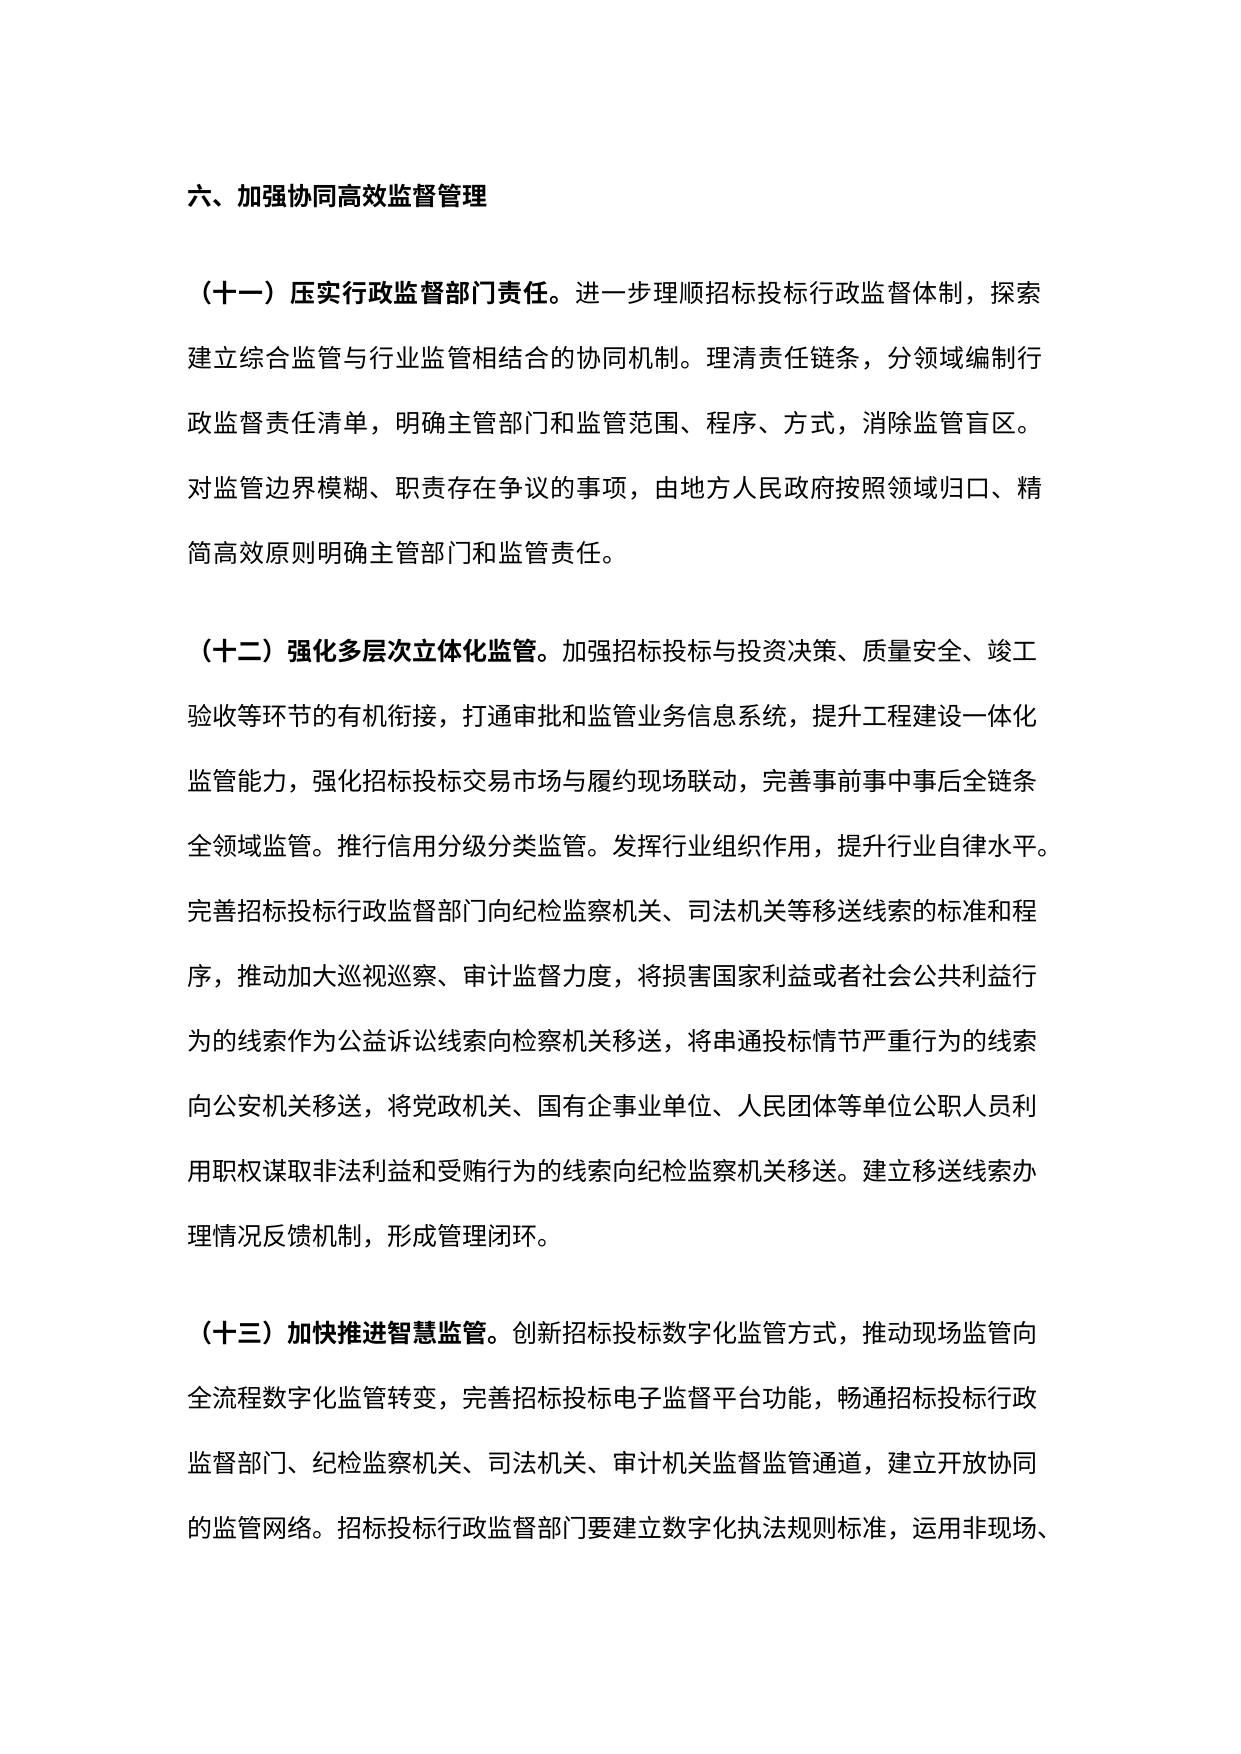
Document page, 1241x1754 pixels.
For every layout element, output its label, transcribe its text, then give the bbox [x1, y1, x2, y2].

text 六、加强协同高效监督管理 [187, 162, 1053, 227]
text （十二）强化多层次立体化监管。加强招标投标与投资决策、质量安全、竣工验收等环节的有机衔接，打通审批和监管业务信息系统，提升工程建设一体化监管能力，强化招标投标交易市场与履约现场联动，完善事前事中事后全链条全领域监管。推行信用分级分类监管。发挥行业组织作用，提升行业自律水平。完善招标投标行政监督部门向纪检监察机关、司法机关等移送线索的标准和程序，推动加大巡视巡察、审计监督力度，将损害国家利益或者社会公共利益行为的线索作为公益诉讼线索向检察机关移送，将串通投标情节严重行为的线索向公安机关移送，将党政机关、国有企事业单位、人民团体等单位公职人员利用职权谋取非法利益和受贿行为的线索向纪检监察机关移送。建立移送线索办理情况反馈机制，形成管理闭环。 [187, 617, 1053, 1267]
text （十一）压实行政监督部门责任。进一步理顺招标投标行政监督体制，探索建立综合监管与行业监管相结合的协同机制。理清责任链条，分领域编制行政监督责任清单，明确主管部门和监管范围、程序、方式，消除监管盲区。对监管边界模糊、职责存在争议的事项，由地方人民政府按照领域归口、精简高效原则明确主管部门和监管责任。 [187, 259, 1053, 584]
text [187, 1299, 1053, 1559]
